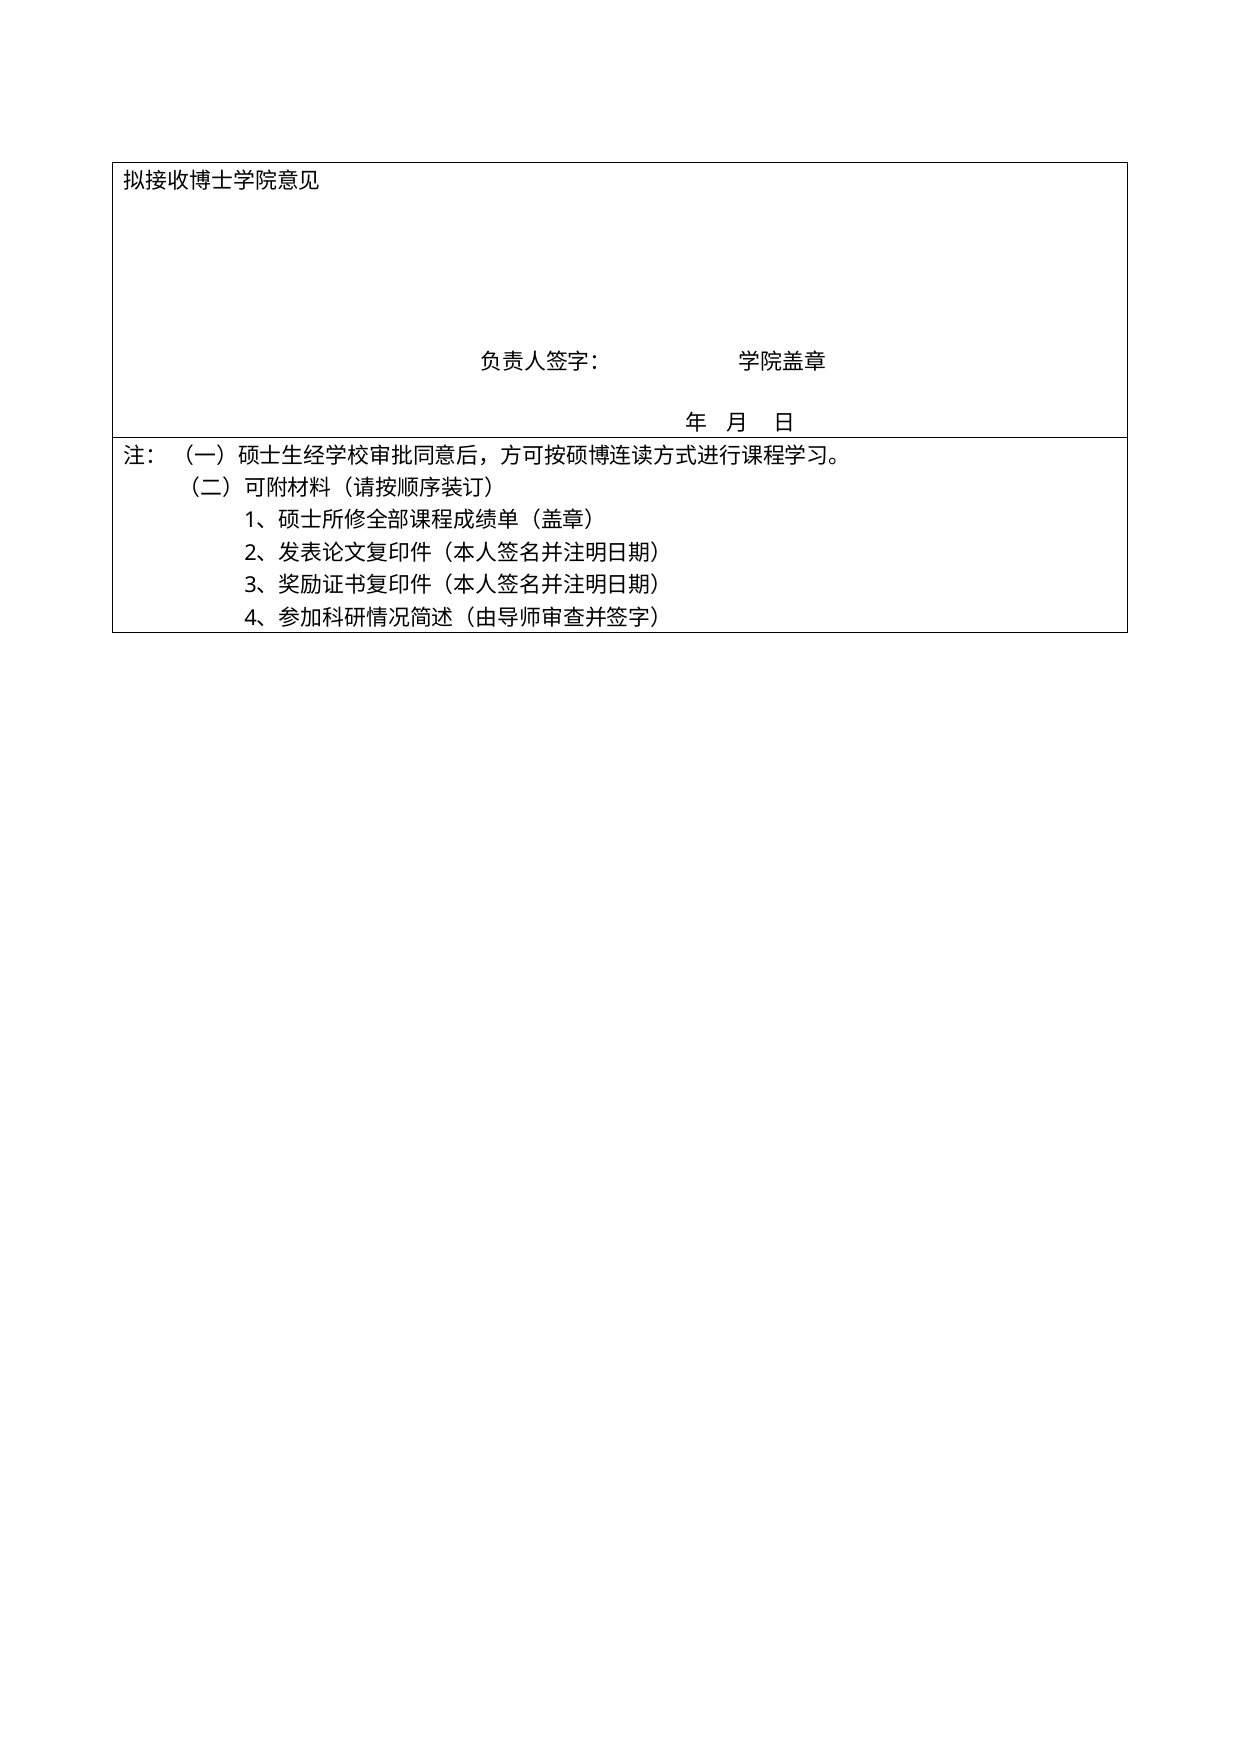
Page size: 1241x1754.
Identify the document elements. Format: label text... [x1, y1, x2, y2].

table_cell 注： （一）硕士生经学校审批同意后，方可按硕博连读方式进行课程学习。 （二）可附材料（请按顺序装订） 1、硕士所修全部课程成绩单（盖章） 2、发表论文复印件（本人签名并注明日期） 3、奖励证书复印件（本人签名并注明日期） 4、参加科研情况简述（由导师审查并签字） [113, 438, 1127, 632]
table_cell 拟接收博士学院意见 负责人签字： 学院盖章 年 月 日 [113, 163, 1127, 437]
